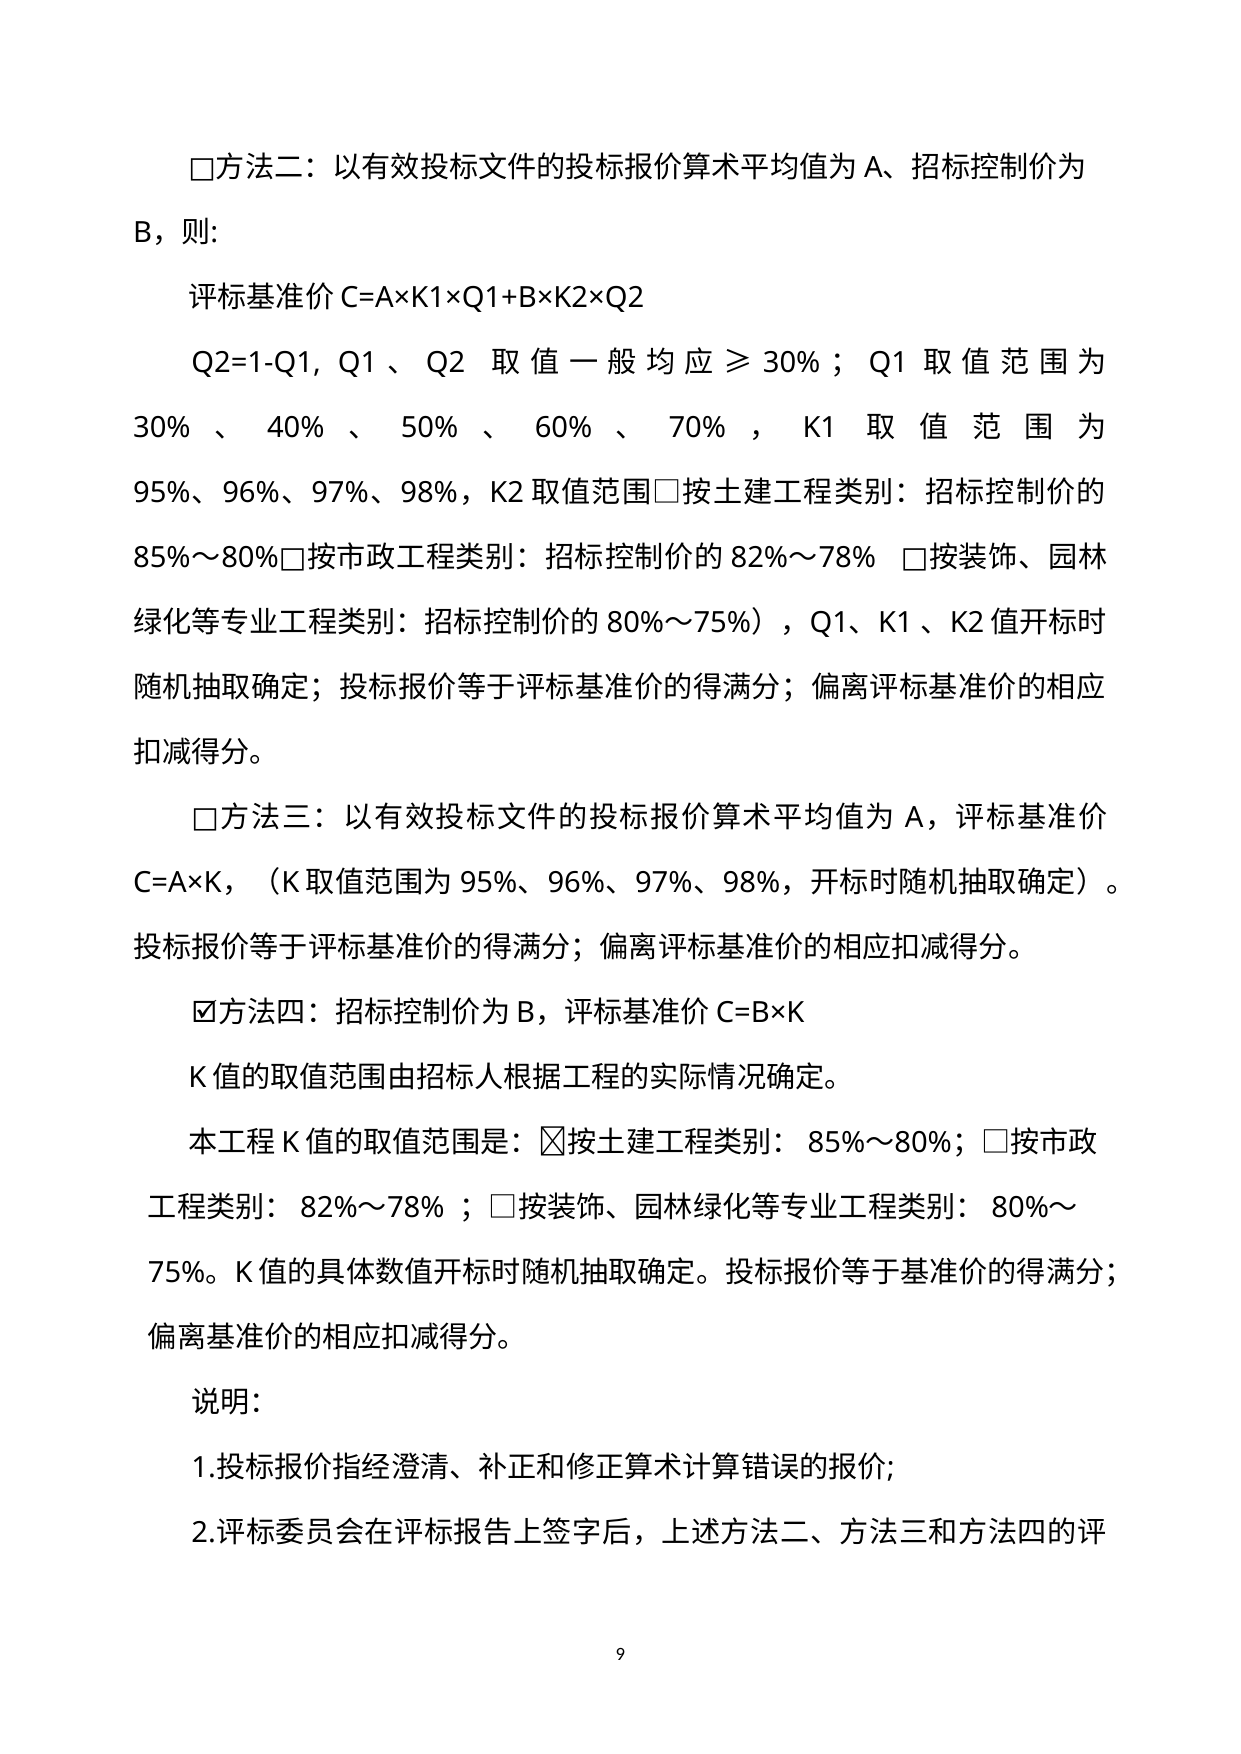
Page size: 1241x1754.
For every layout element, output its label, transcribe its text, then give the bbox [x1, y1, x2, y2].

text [133, 1497, 1107, 1562]
text □方法三：以有效投标文件的投标报价算术平均值为 A，评标基准价 C=A×K，（K取值范围为95%、96%、97%、98%，开标时随机抽取确定）。投标报价等于评标基准价的得满分；偏离评标基准价的相应扣减得分。 [133, 782, 1107, 977]
text 本工程K值的取值范围是：按土建工程类别： 85%～80%；□按市政工程类别： 82%～78% ；□按装饰、园林绿化等专业工程类别： 80%～75%。K值的具体数值开标时随机抽取确定。投标报价等于基准价的得满分；偏离基准价的相应扣减得分。 [148, 1107, 1107, 1367]
text □方法二：以有效投标文件的投标报价算术平均值为 A、招标控制价为B，则: [133, 132, 1107, 262]
text 说明： [133, 1367, 1107, 1432]
text K值的取值范围由招标人根据工程的实际情况确定。 [133, 1042, 1107, 1107]
text 评标基准价C=A×K1×Q1+B×K2×Q2 [133, 262, 1107, 327]
text Q2=1-Q1, Q1、Q2 取值一般均应≥30%；Q1取值范围为30%、40%、50%、60%、70%，K1取值范围为95%、96%、97%、98%，K2取值范围□按土建工程类别：招标控制价的85%～80%□按市政工程类别：招标控制价的82%～78% □按装饰、园林绿化等专业工程类别：招标控制价的80%～75%），Q1、K1 、K2值开标时随机抽取确定；投标报价等于评标基准价的得满分；偏离评标基准价的相应扣减得分。 [133, 327, 1107, 782]
text 方法四：招标控制价为B，评标基准价C=B×K [133, 977, 1107, 1042]
text 1.投标报价指经澄清、补正和修正算术计算错误的报价; [133, 1432, 1107, 1497]
